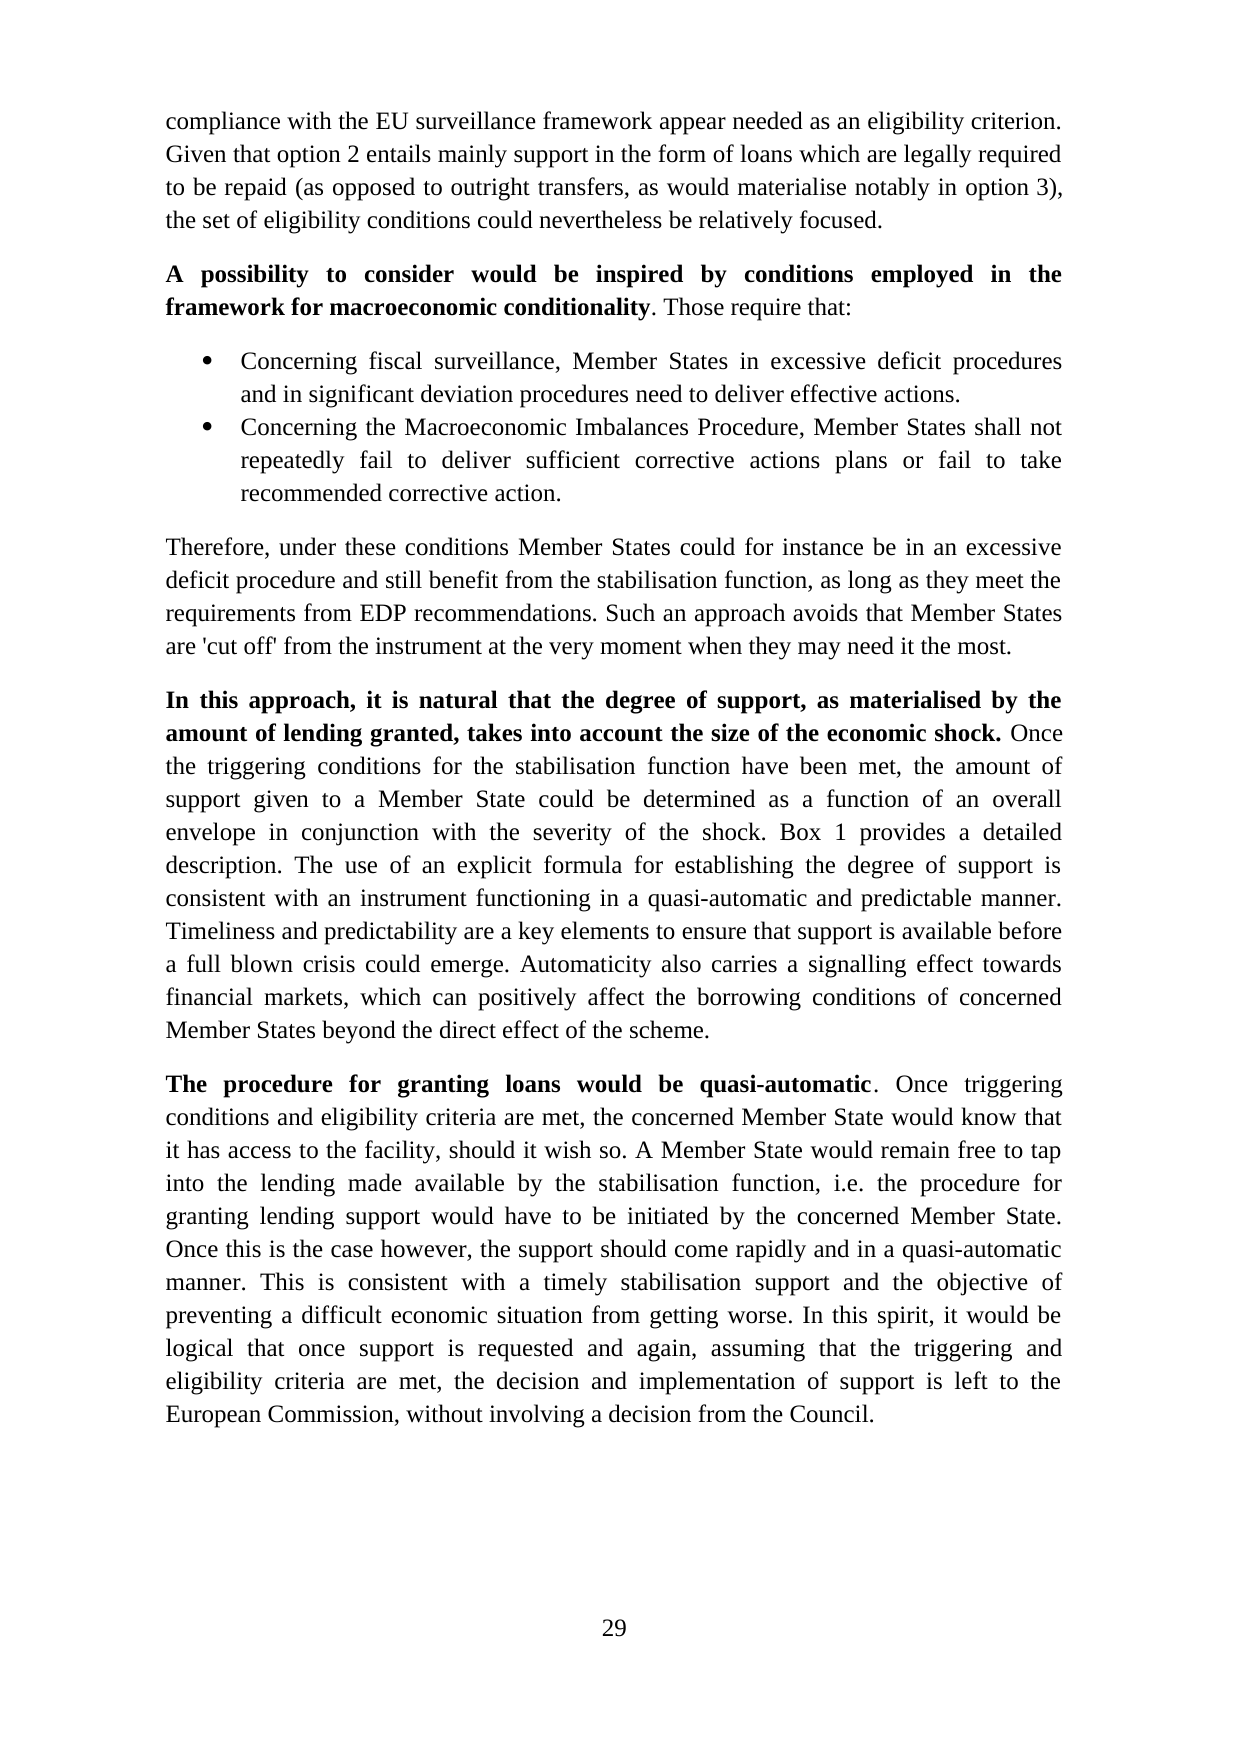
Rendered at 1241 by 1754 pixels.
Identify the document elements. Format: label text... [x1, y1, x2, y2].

text Therefore, under these conditions Member States could for instance be in an excessive deficit procedure and still benefit from the stabilisation function, as long as they meet the requirements from EDP recommendations. Such an approach avoids that Member States are 'cut off' from the instrument at the very moment when they may need it the most. [165, 532, 1063, 660]
text In this approach, it is natural that the degree of support, as materialised by the amount of lending granted, takes into account the size of the economic shock. Once the triggering conditions for the stabilisation function have been met, the amount of support given to a Member State could be determined as a function of an overall envelope in conjunction with the severity of the shock. Box 1 provides a detailed description. The use of an explicit formula for establishing the degree of support is consistent with an instrument functioning in a quasi-automatic and predictable manner. Timeliness and predictability are a key elements to ensure that support is available before a full blown crisis could emerge. Automaticity also carries a signalling effect towards financial markets, which can positively affect the borrowing conditions of concerned Member States beyond the direct effect of the scheme. [165, 685, 1063, 1044]
text A possibility to consider would be inspired by conditions employed in the framework for macroeconomic conditionality. Those require that: [165, 259, 1063, 321]
list Concerning fiscal surveillance, Member States in excessive deficit procedures and in significant deviation procedures need to deliver effective actions. [203, 346, 1063, 408]
text The procedure for granting loans would be quasi-automatic. Once triggering conditions and eligibility criteria are met, the concerned Member State would know that it has access to the facility, should it wish so. A Member State would remain free to tap into the lending made available by the stabilisation function, i.e. the procedure for granting lending support would have to be initiated by the concerned Member State. Once this is the case however, the support should come rapidly and in a quasi-automatic manner. This is consistent with a timely stabilisation support and the objective of preventing a difficult economic situation from getting worse. In this spirit, it would be logical that once support is requested and again, assuming that the triggering and eligibility criteria are met, the decision and implementation of support is left to the European Commission, without involving a decision from the Council. [165, 1069, 1063, 1428]
list Concerning the Macroeconomic Imbalances Procedure, Member States shall not repeatedly fail to deliver sufficient corrective actions plans or fail to take recommended corrective action. [203, 412, 1063, 507]
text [165, 106, 1063, 234]
